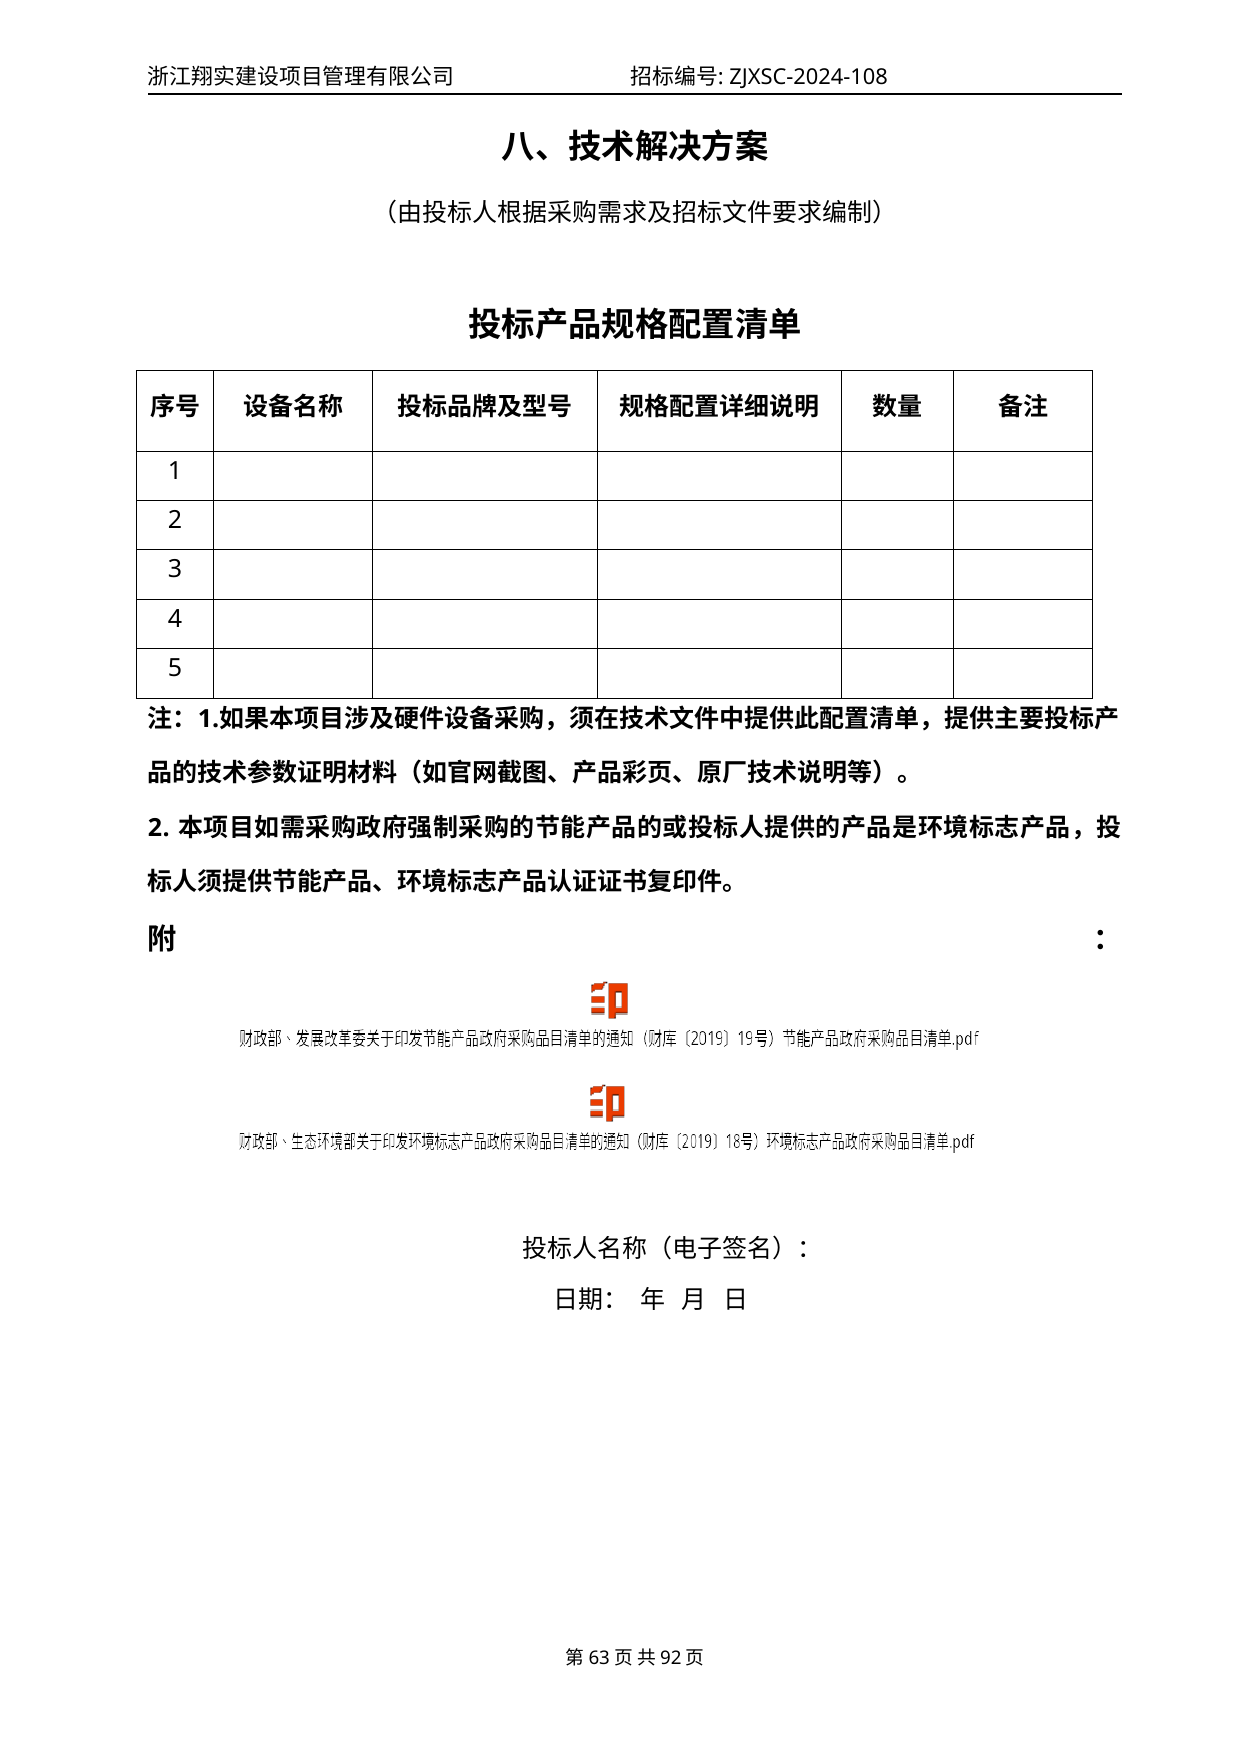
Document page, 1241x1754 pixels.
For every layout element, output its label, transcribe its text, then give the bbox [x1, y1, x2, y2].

table_cell [954, 452, 1092, 500]
text 投标产品规格配置清单 [148, 298, 1122, 346]
table_cell [214, 452, 372, 500]
table_cell [598, 649, 841, 697]
table_cell [598, 501, 841, 549]
table_cell [842, 550, 953, 599]
text （由投标人根据采购需求及招标文件要求编制） [148, 192, 1122, 228]
table_header 数量 [842, 371, 953, 451]
table_cell [373, 649, 597, 697]
text 2. 本项目如需采购政府强制采购的节能产品的或投标人提供的产品是环境标志产品，投标人须提供节能产品、环境标志产品认证证书复印件。 [148, 807, 1122, 898]
table_cell [842, 501, 953, 549]
table_cell 1 [137, 452, 213, 500]
table_cell [373, 550, 597, 599]
table_cell [373, 501, 597, 549]
table_cell [373, 452, 597, 500]
table_cell [842, 600, 953, 648]
table_cell 5 [137, 649, 213, 697]
table_header 规格配置详细说明 [598, 371, 841, 451]
table_header 设备名称 [214, 371, 372, 451]
table_header 备注 [954, 371, 1092, 451]
text 八、技术解决方案 [148, 120, 1122, 168]
table_cell [954, 600, 1092, 648]
table_cell [842, 649, 953, 697]
table_cell [954, 649, 1092, 697]
table_cell [842, 452, 953, 500]
table_cell [598, 452, 841, 500]
table_cell [214, 550, 372, 599]
table_cell [214, 501, 372, 549]
table_cell [954, 501, 1092, 549]
table_cell [598, 600, 841, 648]
table_cell 2 [137, 501, 213, 549]
text 投标人名称（电子签名）： [148, 1228, 1122, 1265]
table_cell [214, 600, 372, 648]
table_header 投标品牌及型号 [373, 371, 597, 451]
text 日期： 年 月 日 [148, 1279, 1122, 1316]
table_cell 3 [137, 550, 213, 599]
table_cell [214, 649, 372, 697]
table_header 序号 [137, 371, 213, 451]
table_cell [954, 550, 1092, 599]
table_cell 4 [137, 600, 213, 648]
text 附： [148, 916, 1122, 1165]
table_cell [373, 600, 597, 648]
text 注：1.如果本项目涉及硬件设备采购，须在技术文件中提供此配置清单，提供主要投标产品的技术参数证明材料（如官网截图、产品彩页、原厂技术说明等）。 [148, 698, 1122, 789]
table_cell [598, 550, 841, 599]
